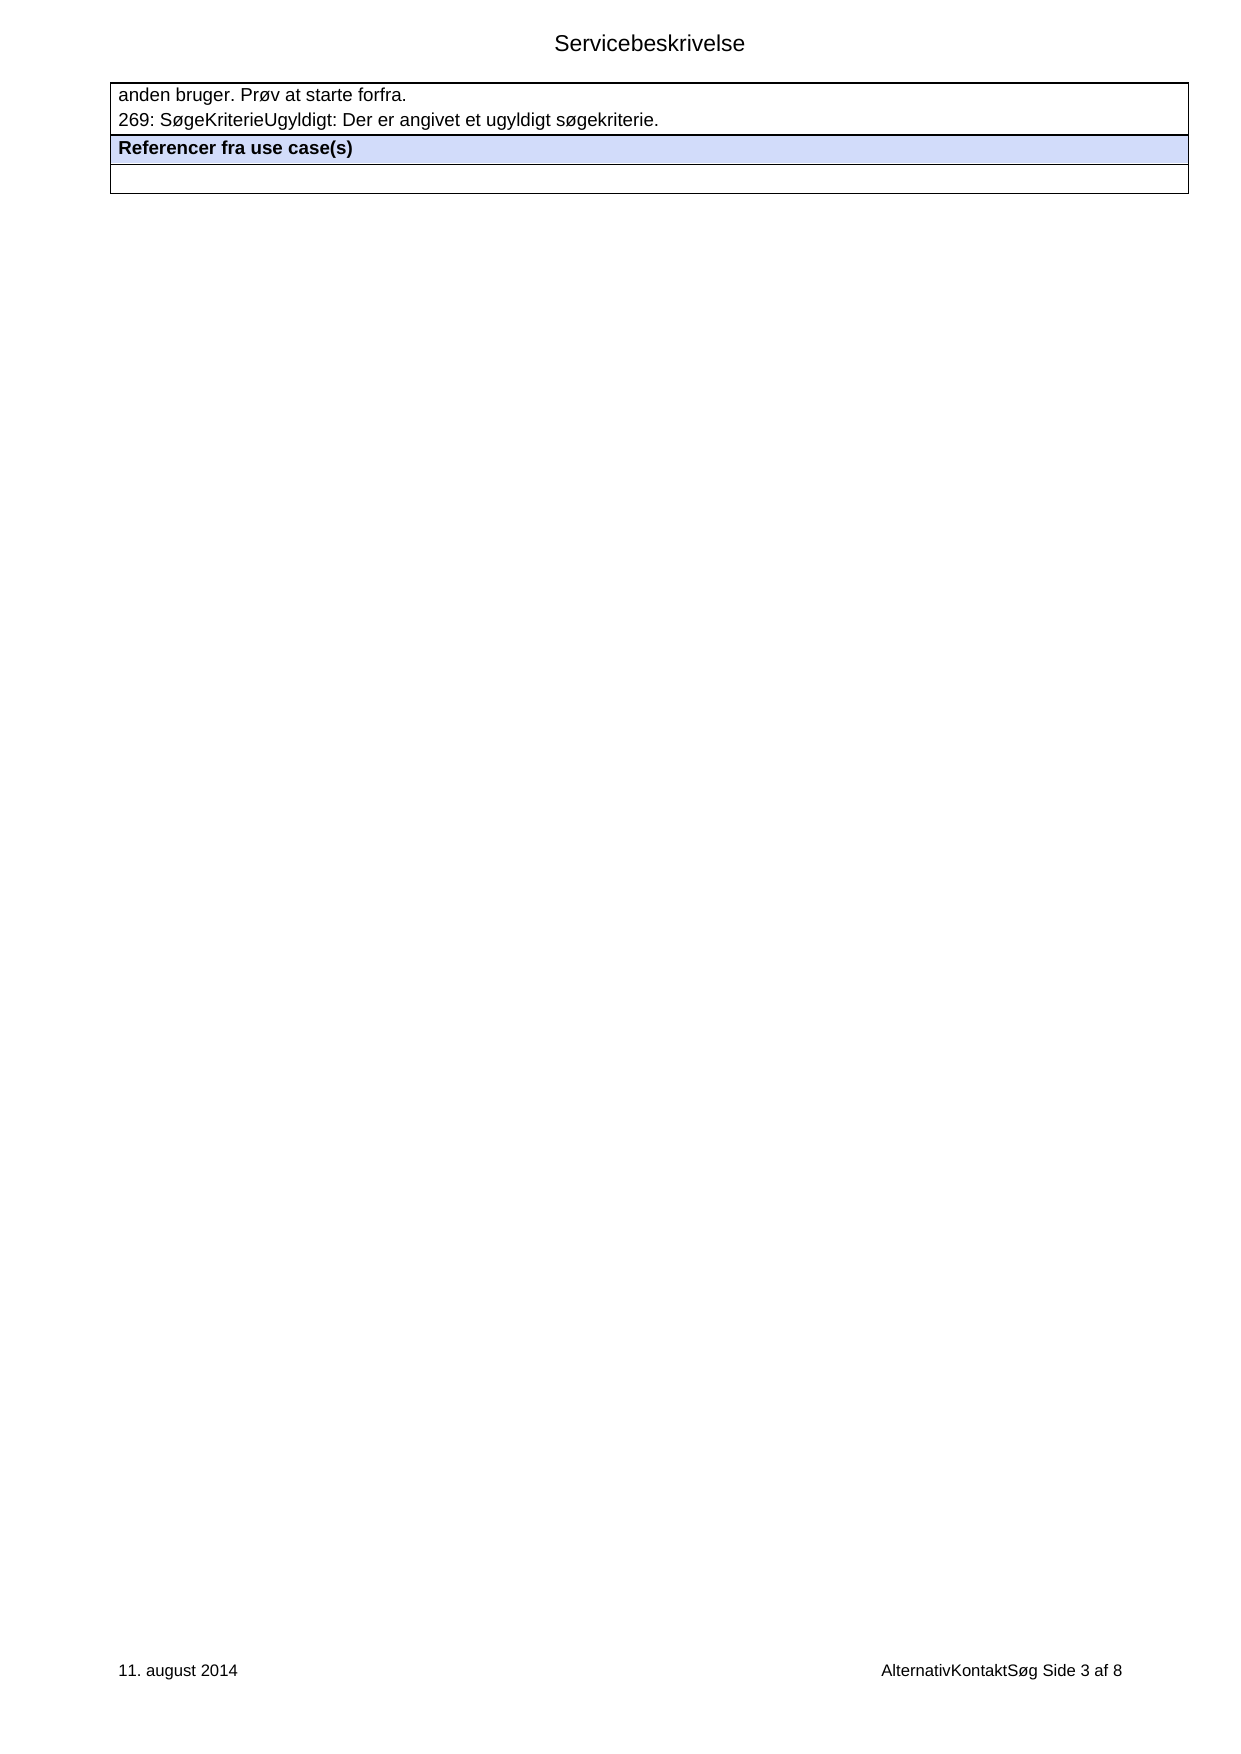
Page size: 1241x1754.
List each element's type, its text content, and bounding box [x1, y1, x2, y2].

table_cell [111, 84, 1188, 134]
table_cell [111, 165, 1188, 193]
table_cell Referencer fra use case(s) [111, 136, 1188, 163]
